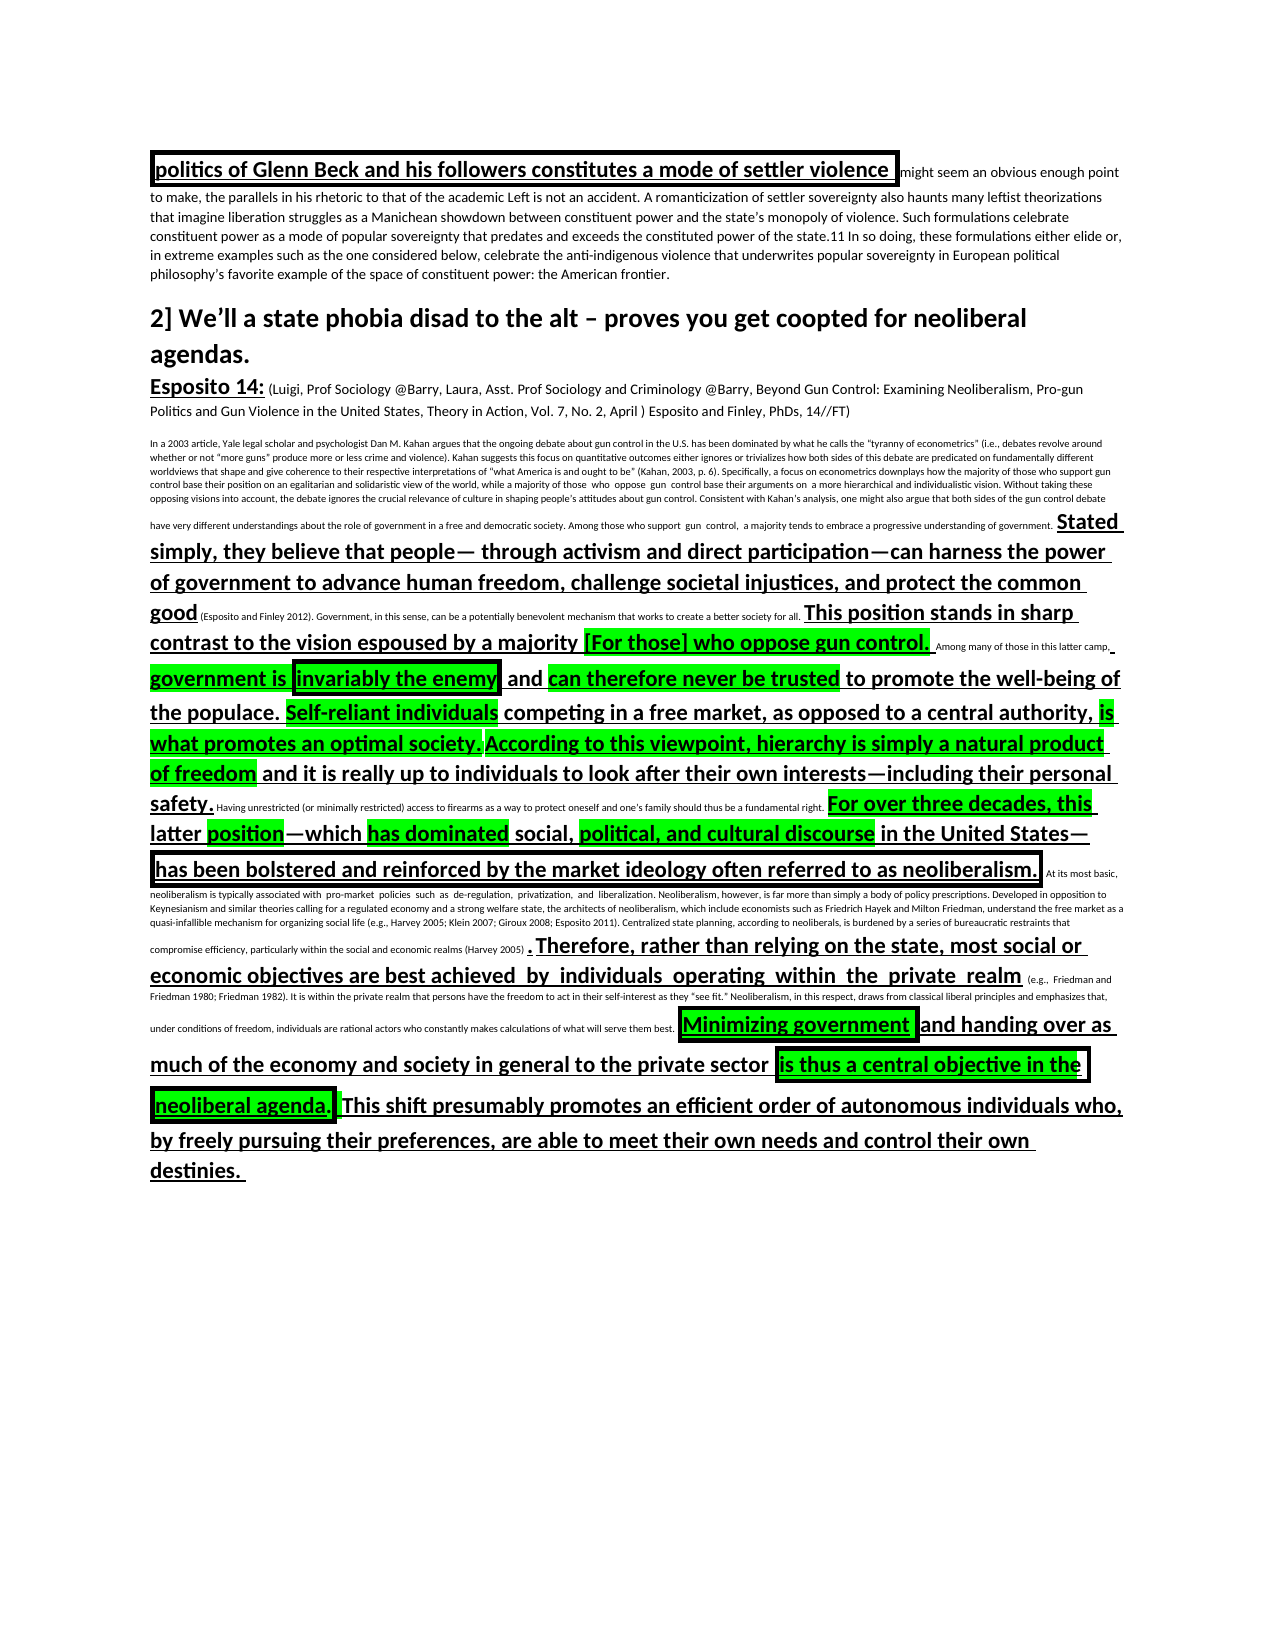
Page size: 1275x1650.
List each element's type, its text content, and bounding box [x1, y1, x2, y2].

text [150, 150, 1125, 283]
text In a 2003 article, Yale legal scholar and psychologist Dan M. Kahan argues that the ongoing debate about gun control in the U.S. has been dominated by what he calls the “tyranny of econometrics” (i.e., debates revolve around whether or not “more guns” produce more or less crime and violence). Kahan suggests this focus on quantitative outcomes either ignores or trivializes how both sides of this debate are predicated on fundamentally different worldviews that shape and give coherence to their respective interpretations of “what America is and ought to be” (Kahan, 2003, p. 6). Specifically, a focus on econometrics downplays how the majority of those who support gun control base their position on an egalitarian and solidaristic view of the world, while a majority of those who oppose gun control base their arguments on a more hierarchical and individualistic vision. Without taking these opposing visions into account, the debate ignores the crucial relevance of culture in shaping people’s attitudes about gun control. Consistent with Kahan’s analysis, one might also argue that both sides of the gun control debate have very different understandings about the role of government in a free and democratic society. Among those who support gun control, a majority tends to embrace a progressive understanding of government. Stated simply, they believe that people— through activism and direct participation—can harness the power of government to advance human freedom, challenge societal injustices, and protect the common good (Esposito and Finley 2012). Government, in this sense, can be a potentially benevolent mechanism that works to create a better society for all. This position stands in sharp contrast to the vision espoused by a majority [For those] who oppose gun control. Among many of those in this latter camp, government is invariably the enemy and can therefore never be trusted to promote the well-being of the populace. Self-reliant individuals competing in a free market, as opposed to a central authority, is what promotes an optimal society. According to this viewpoint, hierarchy is simply a natural product of freedom and it is really up to individuals to look after their own interests—including their personal safety. Having unrestricted (or minimally restricted) access to firearms as a way to protect oneself and one’s family should thus be a fundamental right. For over three decades, this latter position—which has dominated social, political, and cultural discourse in the United States—has been bolstered and reinforced by the market ideology often referred to as neoliberalism. At its most basic, neoliberalism is typically associated with pro-market policies such as de-regulation, privatization, and liberalization. Neoliberalism, however, is far more than simply a body of policy prescriptions. Developed in opposition to Keynesianism and similar theories calling for a regulated economy and a strong welfare state, the architects of neoliberalism, which include economists such as Friedrich Hayek and Milton Friedman, understand the free market as a quasi-infallible mechanism for organizing social life (e.g., Harvey 2005; Klein 2007; Giroux 2008; Esposito 2011). Centralized state planning, according to neoliberals, is burdened by a series of bureaucratic restraints that compromise efficiency, particularly within the social and economic realms (Harvey 2005) . Therefore, rather than relying on the state, most social or economic objectives are best achieved by individuals operating within the private realm (e.g., Friedman and Friedman 1980; Friedman 1982). It is within the private realm that persons have the freedom to act in their self-interest as they “see fit.” Neoliberalism, in this respect, draws from classical liberal principles and emphasizes that, under conditions of freedom, individuals are rational actors who constantly makes calculations of what will serve them best. Minimizing government and handing over as much of the economy and society in general to the private sector is thus a central objective in the neoliberal agenda. This shift presumably promotes an efficient order of autonomous individuals who, by freely pursuing their preferences, are able to meet their own needs and control their own destinies. [150, 438, 1125, 1184]
subtitle 2] We’ll a state phobia disad to the alt – proves you get coopted for neoliberal agendas. [150, 301, 1125, 370]
text Esposito 14: (Luigi, Prof Sociology @Barry, Laura, Asst. Prof Sociology and Criminology @Barry, Beyond Gun Control: Examining Neoliberalism, Pro-gun Politics and Gun Violence in the United States, Theory in Action, Vol. 7, No. 2, April ) Esposito and Finley, PhDs, 14//FT) [150, 372, 1125, 420]
